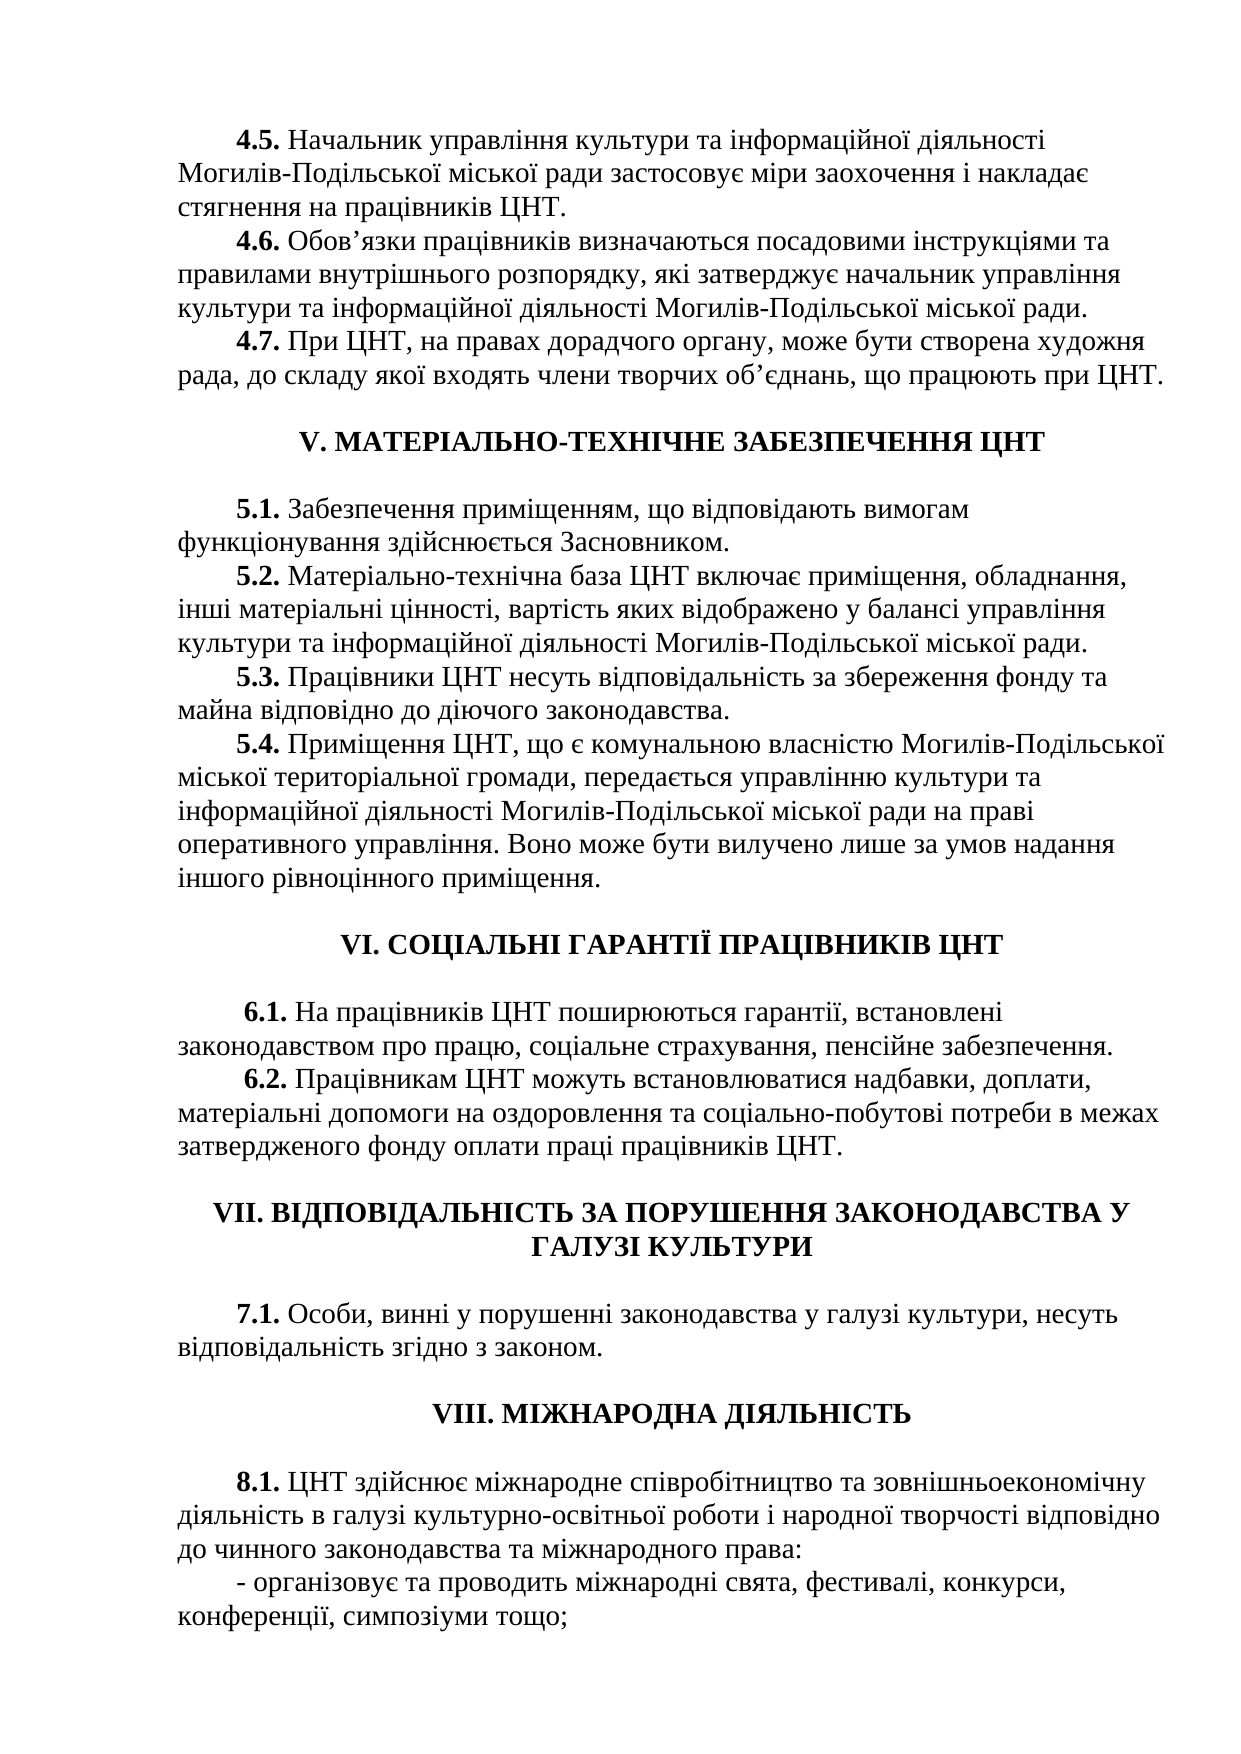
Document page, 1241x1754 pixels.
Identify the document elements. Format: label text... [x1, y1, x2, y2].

text 6.1. На працівників ЦНТ поширюються гарантії, встановлені законодавством про працю, соціальне страхування, пенсійне забезпечення. [177, 994, 1167, 1061]
text 5.2. Матеріально-технічна база ЦНТ включає приміщення, обладнання, інші матеріальні цінності, вартість яких відображено у балансі управління культури та інформаційної діяльності Могилів-Подільської міської ради. [177, 558, 1167, 659]
text VIIІ. МІЖНАРОДНА ДІЯЛЬНІСТЬ [177, 1397, 1167, 1430]
text 4.5. Начальник управління культури та інформаційної діяльності Могилів-Подільської міської ради застосовує міри заохочення і накладає стягнення на працівників ЦНТ. [177, 122, 1167, 223]
text VI. СОЦІАЛЬНІ ГАРАНТІЇ ПРАЦІВНИКІВ ЦНТ [177, 927, 1167, 961]
text 7.1. Особи, винні у порушенні законодавства у галузі культури, несуть відповідальність згідно з законом. [177, 1296, 1167, 1363]
text 5.3. Працівники ЦНТ несуть відповідальність за збереження фонду та майна відповідно до діючого законодавства. [177, 659, 1167, 726]
text 8.1. ЦНТ здійснює міжнародне співробітництво та зовнішньоекономічну діяльність в галузі культурно-освітньої роботи і народної творчості відповідно до чинного законодавства та міжнародного права: [177, 1464, 1167, 1564]
text 4.6. Обов’язки працівників визначаються посадовими інструкціями та правилами внутрішнього розпорядку, які затверджує начальник управління культури та інформаційної діяльності Могилів-Подільської міської ради. [177, 223, 1167, 323]
text 4.7. При ЦНТ, на правах дорадчого органу, може бути створена художня рада, до складу якої входять члени творчих об’єднань, що працюють при ЦНТ. [177, 323, 1167, 390]
text VII. ВІДПОВІДАЛЬНІСТЬ ЗА ПОРУШЕННЯ ЗАКОНОДАВСТВА У ГАЛУЗІ КУЛЬТУРИ [177, 1195, 1167, 1262]
text 6.2. Працівникам ЦНТ можуть встановлюватися надбавки, доплати, матеріальні допомоги на оздоровлення та соціально-побутові потреби в межах затвердженого фонду оплати праці працівників ЦНТ. [177, 1061, 1167, 1162]
text V. МАТЕРІАЛЬНО-ТЕХНІЧНЕ ЗАБЕЗПЕЧЕННЯ ЦНТ [177, 424, 1167, 457]
text - організовує та проводить міжнародні свята, фестивалі, конкурси, конференції, симпозіуми тощо; [177, 1564, 1167, 1631]
text 5.1. Забезпечення приміщенням, що відповідають вимогам функціонування здійснюється Засновником. [177, 491, 1167, 558]
text 5.4. Приміщення ЦНТ, що є комунальною власністю Могилів-Подільської міської територіальної громади, передається управлінню культури та інформаційної діяльності Могилів-Подільської міської ради на праві оперативного управління. Воно може бути вилучено лише за умов надання іншого рівноцінного приміщення. [177, 726, 1167, 893]
